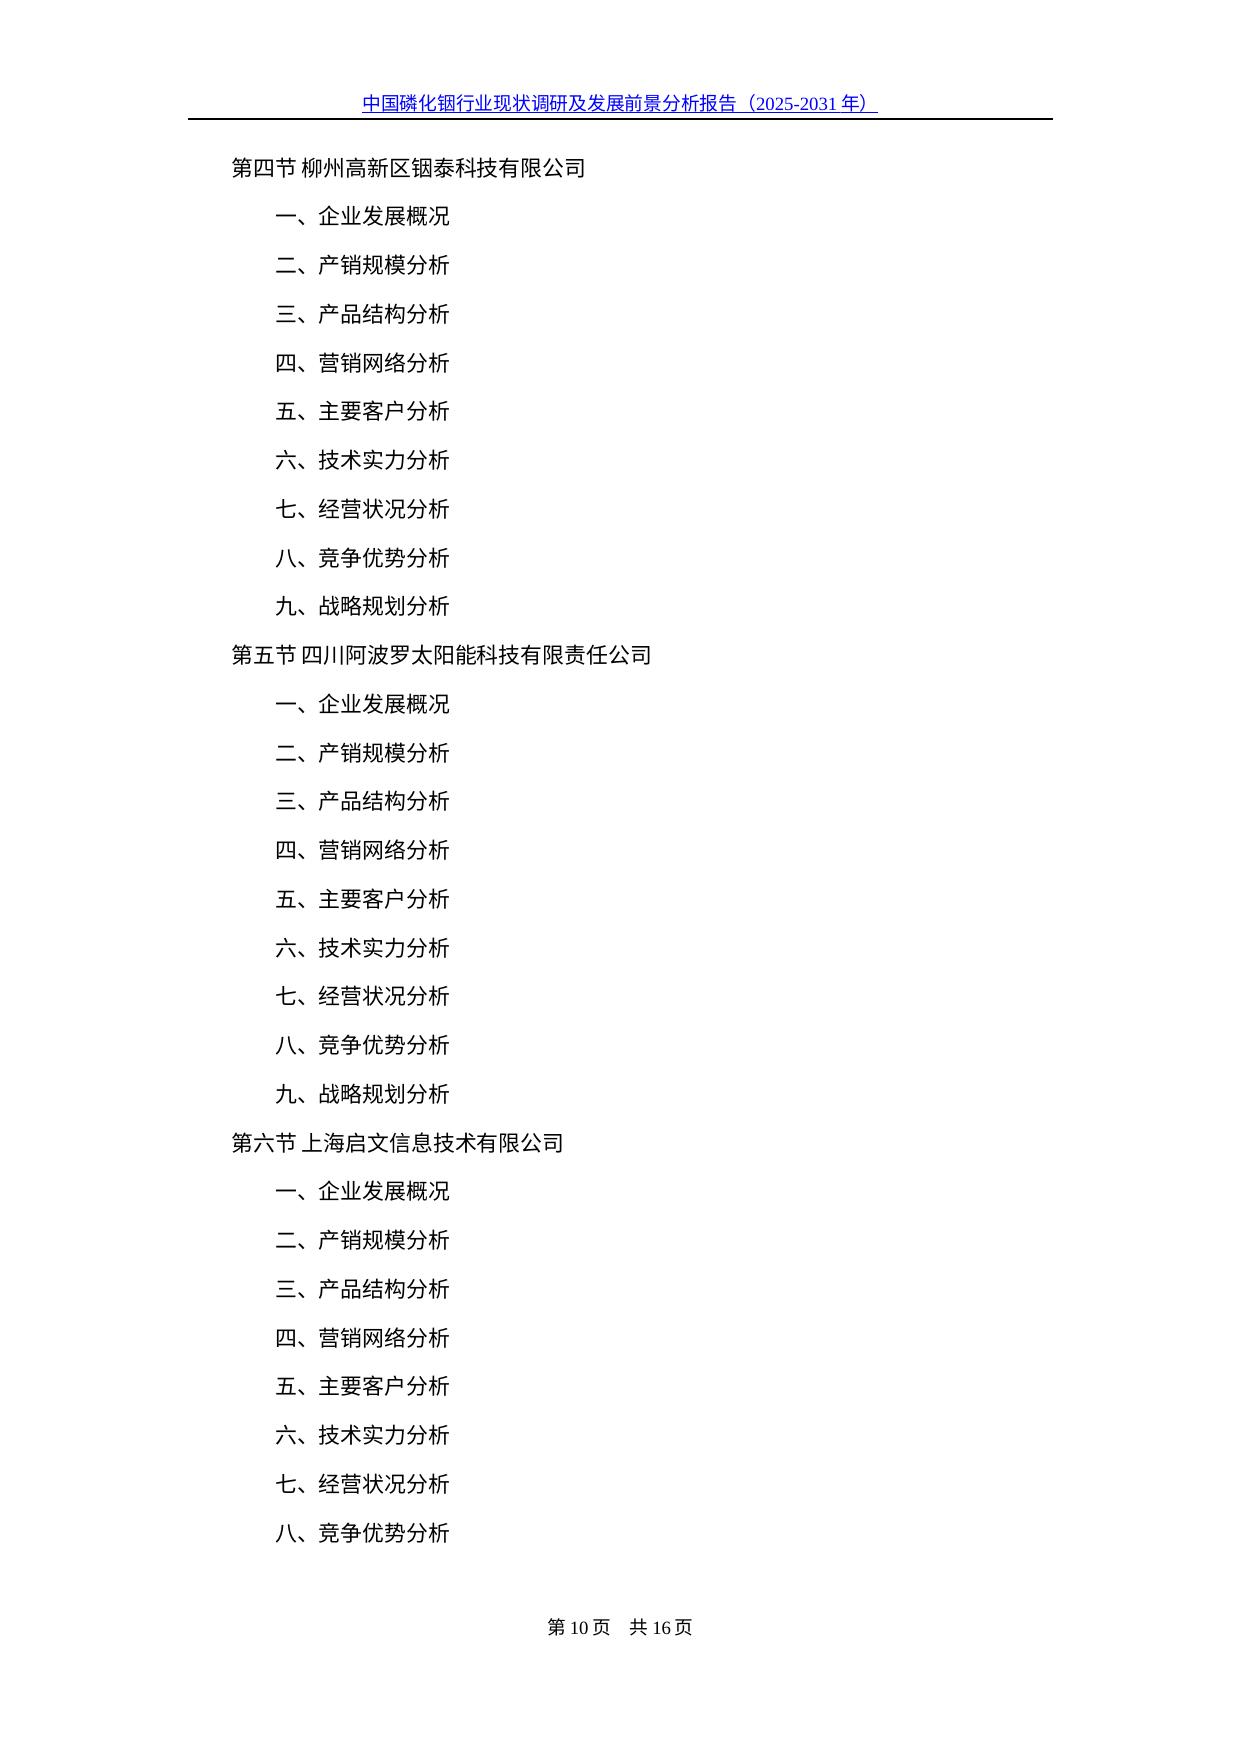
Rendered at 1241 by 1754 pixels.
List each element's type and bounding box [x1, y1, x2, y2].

text [187, 150, 1053, 1548]
